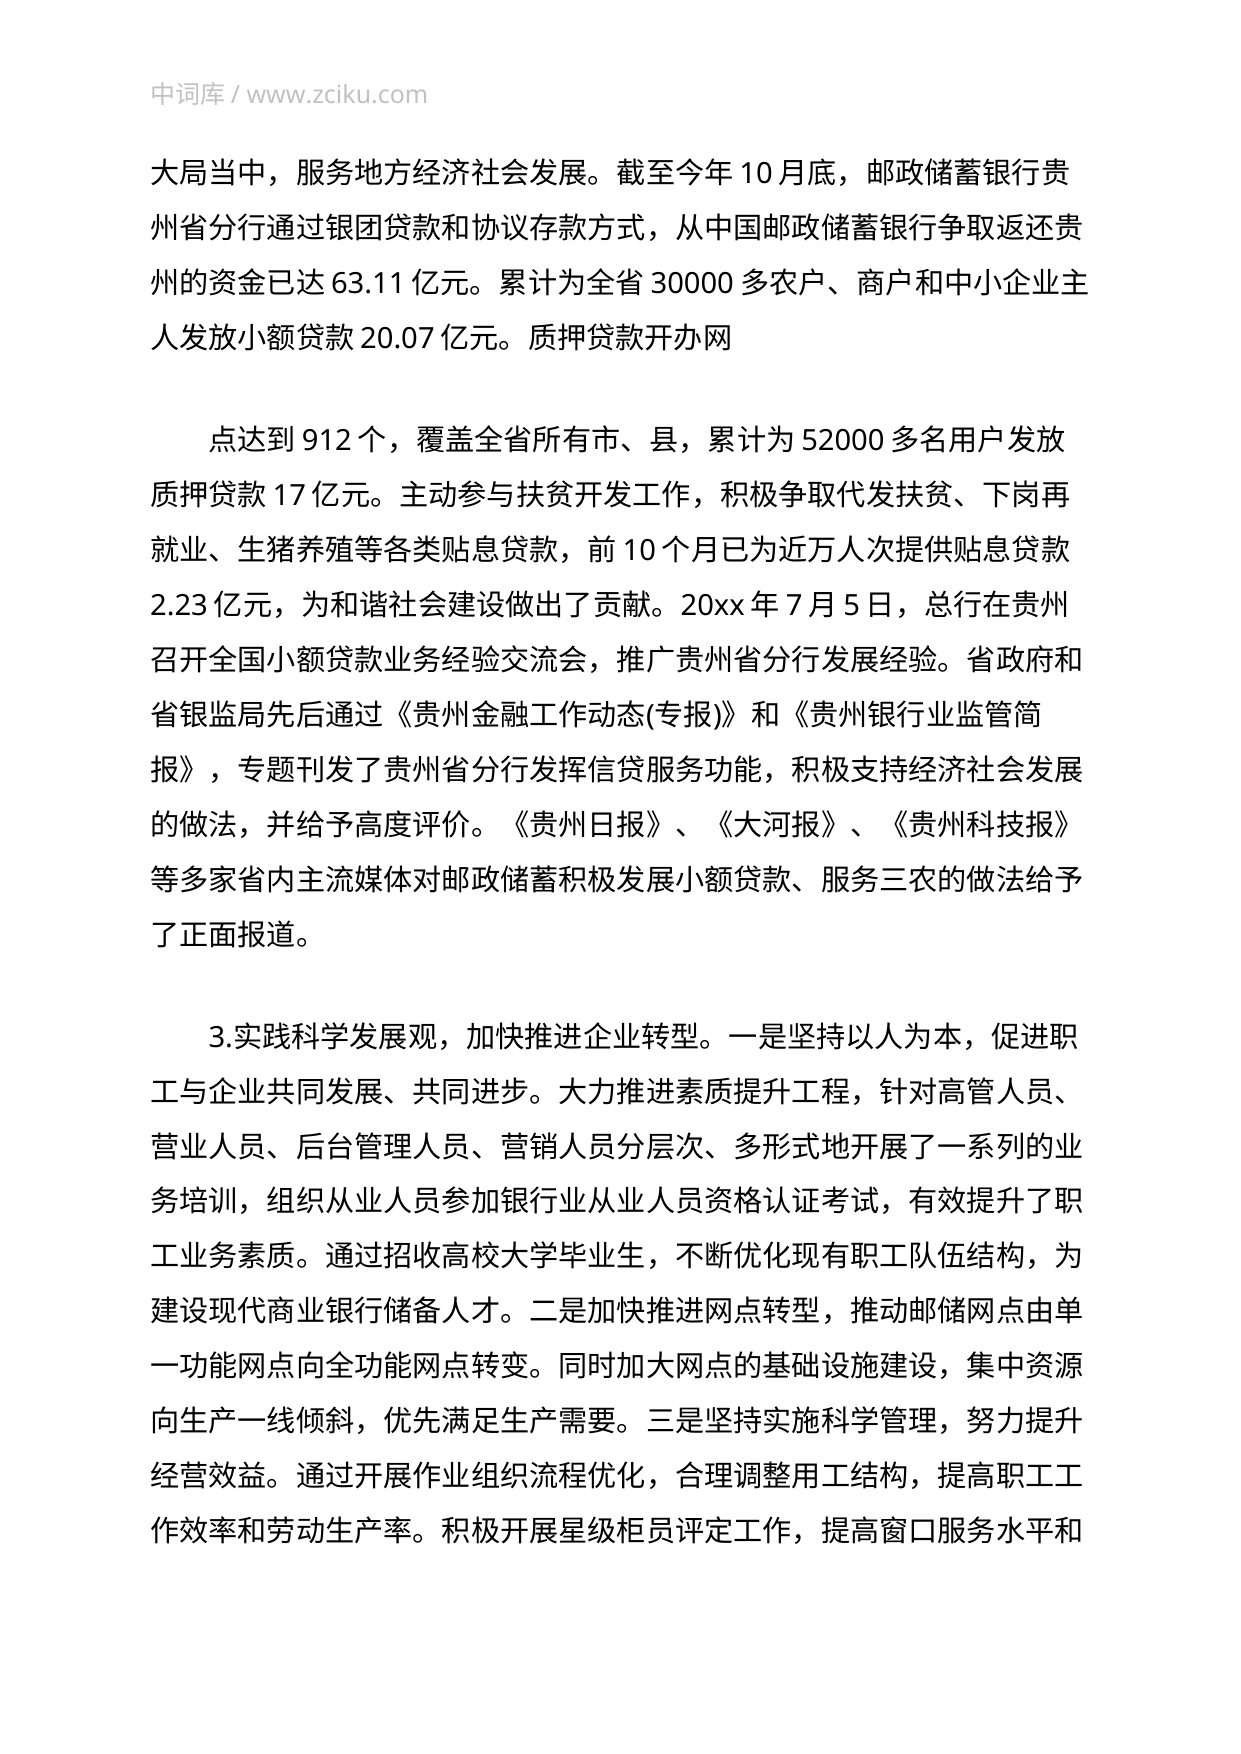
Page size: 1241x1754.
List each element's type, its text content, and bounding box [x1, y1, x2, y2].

text 点达到912个，覆盖全省所有市、县，累计为52000多名用户发放质押贷款17亿元。主动参与扶贫开发工作，积极争取代发扶贫、下岗再就业、生猪养殖等各类贴息贷款，前10个月已为近万人次提供贴息贷款2.23亿元，为和谐社会建设做出了贡献。20xx年7月5日，总行在贵州召开全国小额贷款业务经验交流会，推广贵州省分行发展经验。省政府和省银监局先后通过《贵州金融工作动态(专报)》和《贵州银行业监管简报》，专题刊发了贵州省分行发挥信贷服务功能，积极支持经济社会发展的做法，并给予高度评价。《贵州日报》、《大河报》、《贵州科技报》等多家省内主流媒体对邮政储蓄积极发展小额贷款、服务三农的做法给予了正面报道。 [150, 417, 1090, 954]
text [150, 150, 1090, 357]
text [150, 1013, 1090, 1550]
